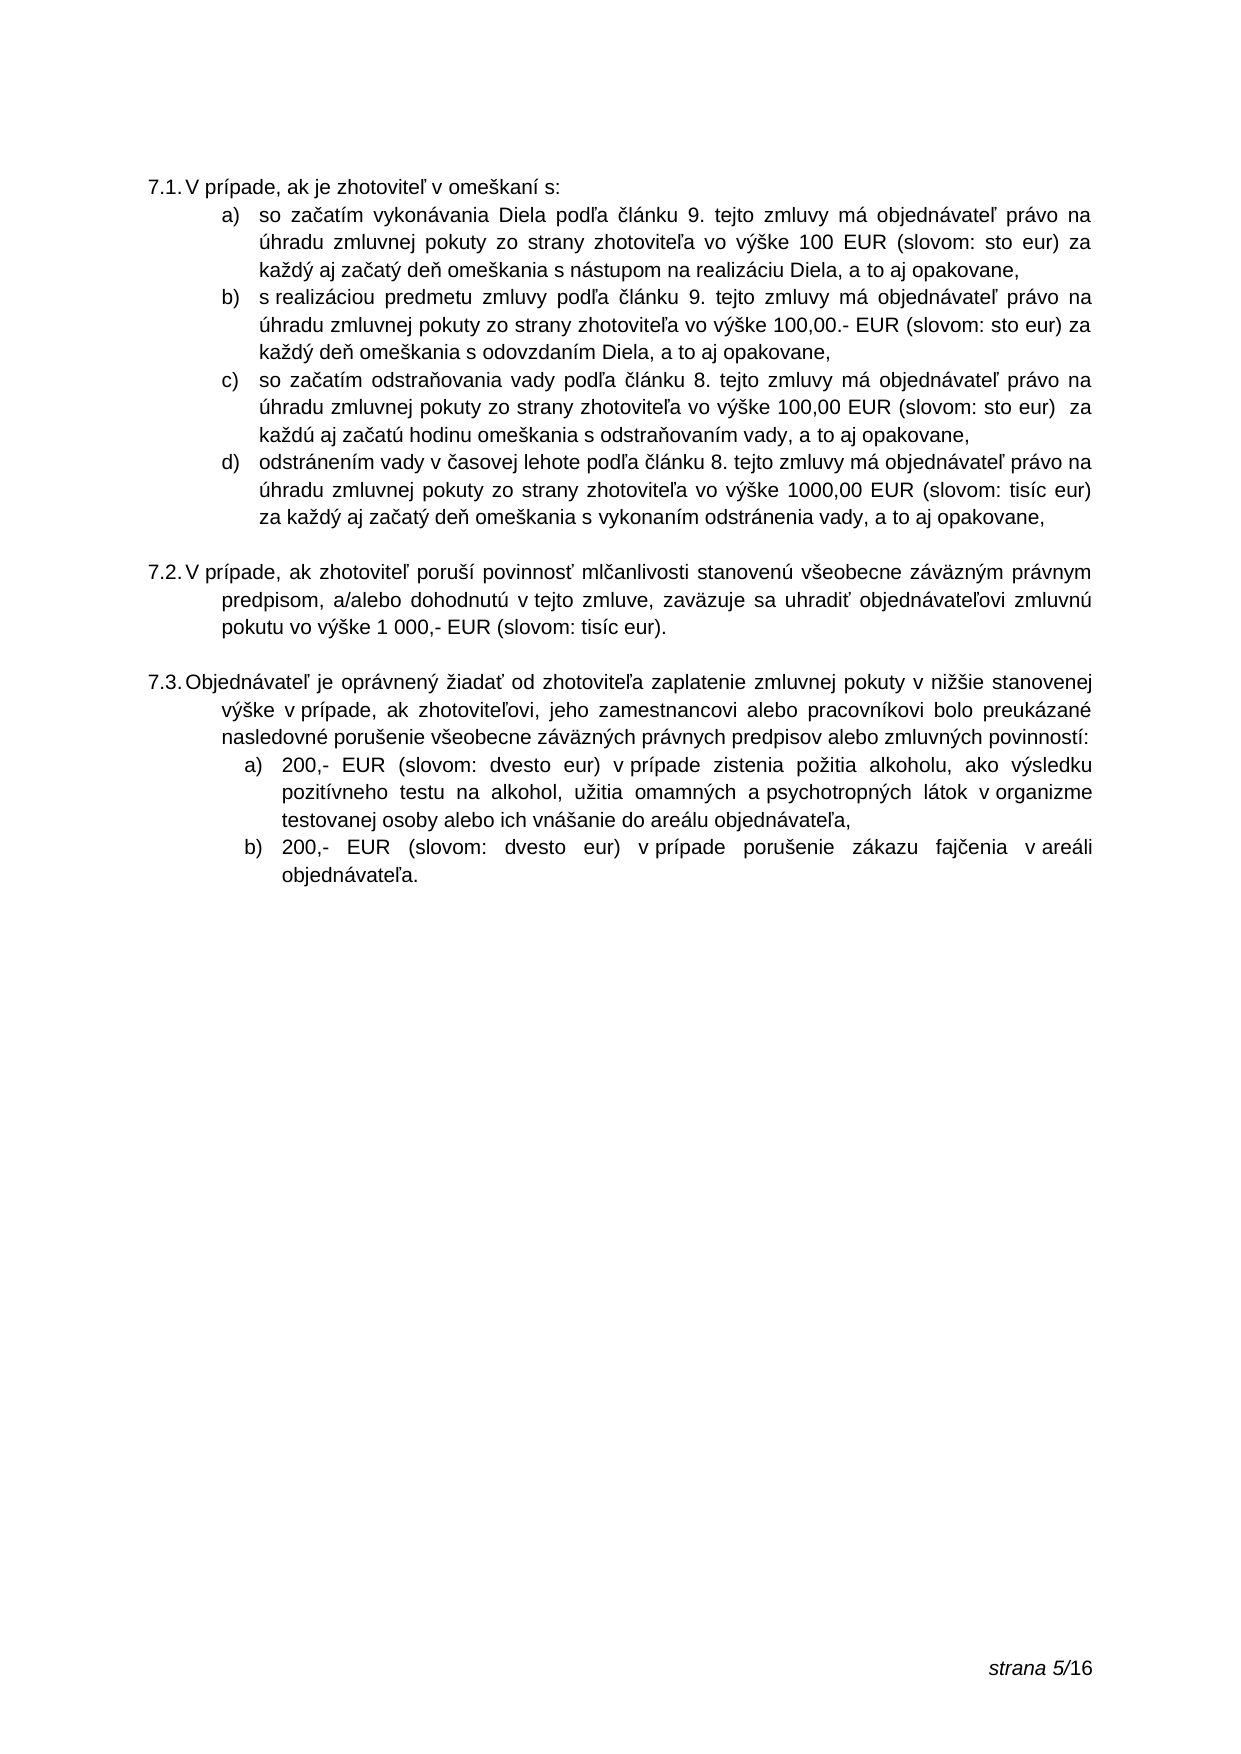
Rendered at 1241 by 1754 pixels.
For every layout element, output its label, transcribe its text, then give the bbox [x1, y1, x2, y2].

list V prípade, ak je zhotoviteľ v omeškaní s: [148, 175, 1093, 199]
list 200,- EUR (slovom: dvesto eur) v prípade porušenie zákazu fajčenia v areáli objednávateľa. [244, 835, 1093, 887]
list Objednávateľ je oprávnený žiadať od zhotoviteľa zaplatenie zmluvnej pokuty v nižšie stanovenej výške v prípade, ak zhotoviteľovi, jeho zamestnancovi alebo pracovníkovi bolo preukázané nasledovné porušenie všeobecne záväzných právnych predpisov alebo zmluvných povinností: [148, 670, 1093, 749]
list s realizáciou predmetu zmluvy podľa článku 9. tejto zmluvy má objednávateľ právo na úhradu zmluvnej pokuty zo strany zhotoviteľa vo výške 100,00.- EUR (slovom: sto eur) za každý deň omeškania s odovzdaním Diela, a to aj opakovane, [221, 285, 1093, 364]
list V prípade, ak zhotoviteľ poruší povinnosť mlčanlivosti stanovenú všeobecne záväzným právnym predpisom, a/alebo dohodnutú v tejto zmluve, zaväzuje sa uhradiť objednávateľovi zmluvnú pokutu vo výške 1 000,- EUR (slovom: tisíc eur). [148, 560, 1093, 639]
list so začatím odstraňovania vady podľa článku 8. tejto zmluvy má objednávateľ právo na úhradu zmluvnej pokuty zo strany zhotoviteľa vo výške 100,00 EUR (slovom: sto eur) za každú aj začatú hodinu omeškania s odstraňovaním vady, a to aj opakovane, [221, 368, 1093, 447]
list odstránením vady v časovej lehote podľa článku 8. tejto zmluvy má objednávateľ právo na úhradu zmluvnej pokuty zo strany zhotoviteľa vo výške 1000,00 EUR (slovom: tisíc eur) za každý aj začatý deň omeškania s vykonaním odstránenia vady, a to aj opakovane, [221, 450, 1093, 529]
list so začatím vykonávania Diela podľa článku 9. tejto zmluvy má objednávateľ právo na úhradu zmluvnej pokuty zo strany zhotoviteľa vo výške 100 EUR (slovom: sto eur) za každý aj začatý deň omeškania s nástupom na realizáciu Diela, a to aj opakovane, [221, 203, 1093, 282]
list 200,- EUR (slovom: dvesto eur) v prípade zistenia požitia alkoholu, ako výsledku pozitívneho testu na alkohol, užitia omamných a psychotropných látok v organizme testovanej osoby alebo ich vnášanie do areálu objednávateľa, [244, 753, 1093, 832]
